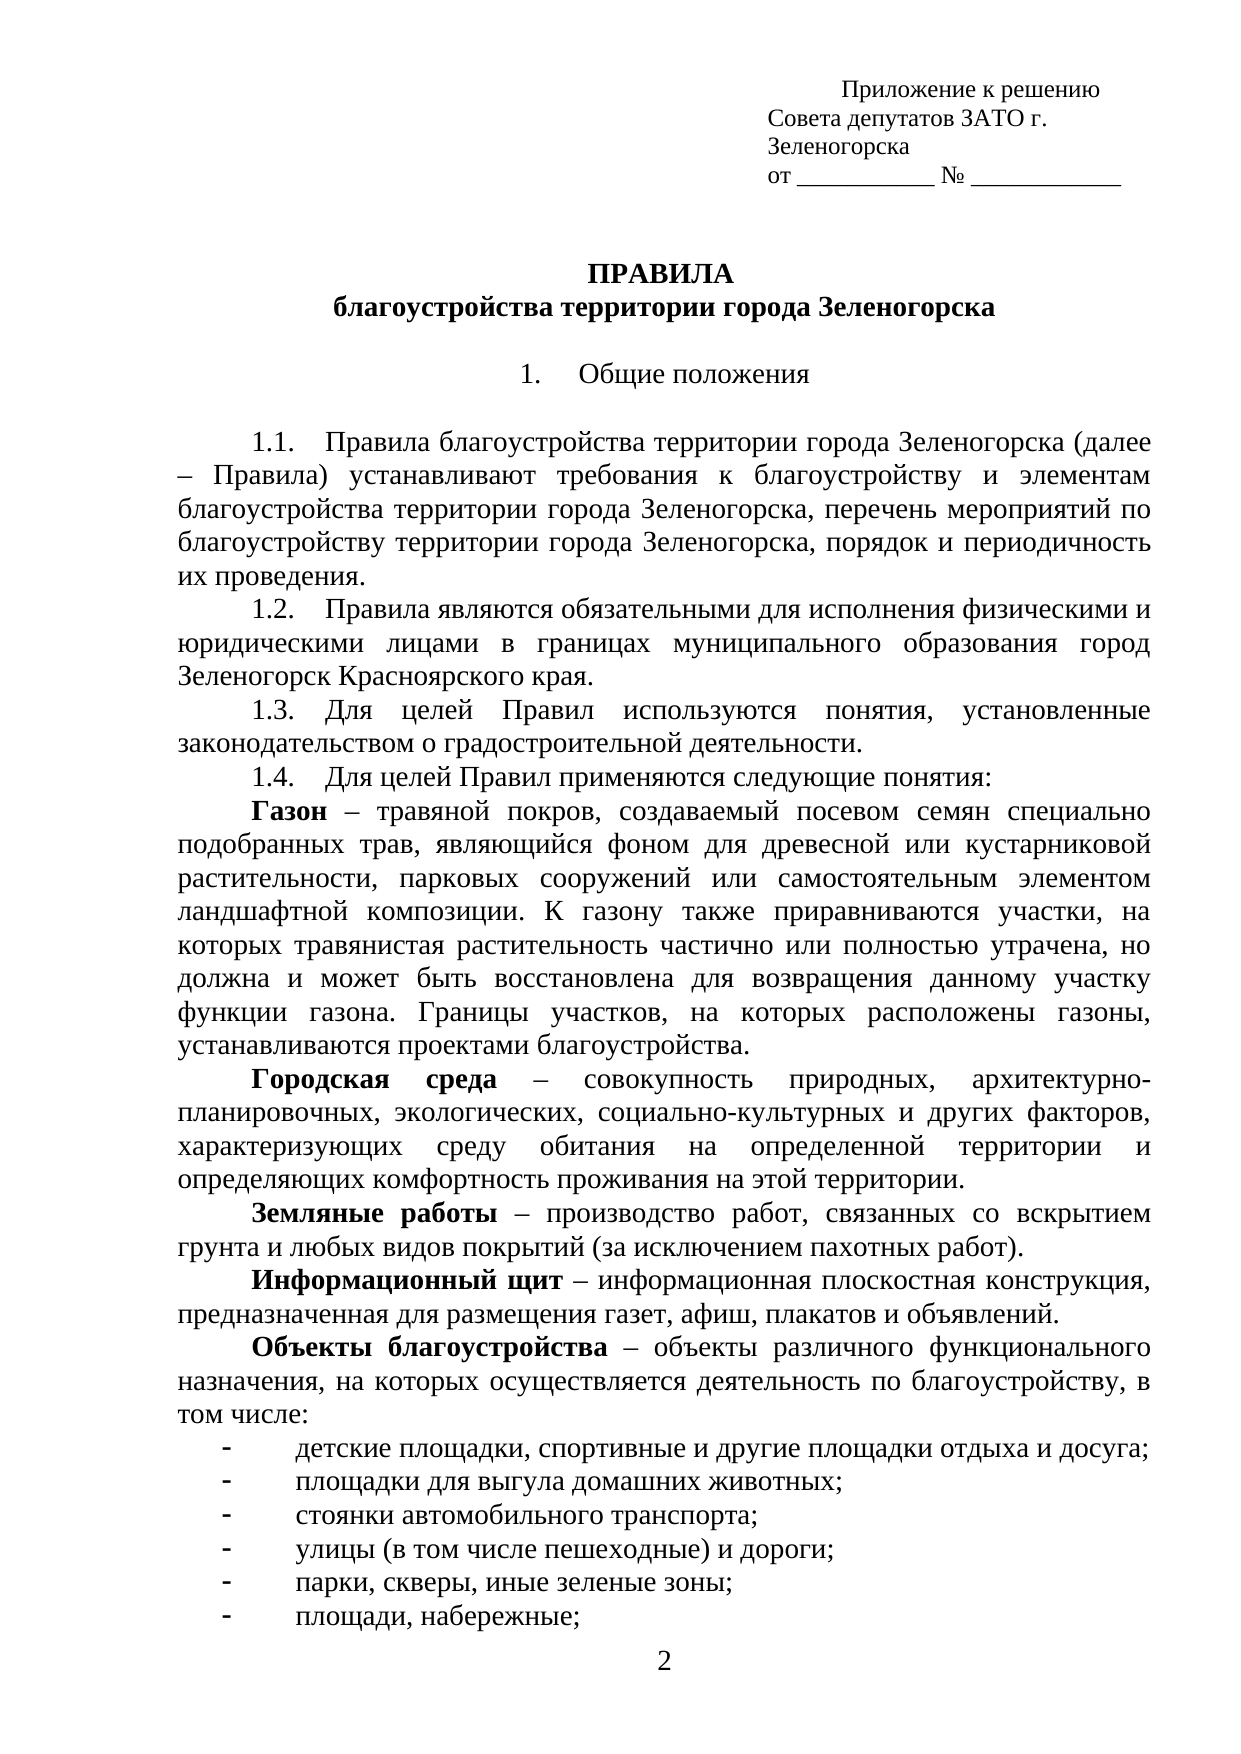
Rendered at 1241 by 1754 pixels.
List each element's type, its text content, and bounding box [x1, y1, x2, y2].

list улицы (в том числе пешеходные) и дороги; [177, 1531, 1152, 1564]
list детские площадки, спортивные и другие площадки отдыха и досуга; [177, 1430, 1152, 1463]
text Информационный щит – информационная плоскостная конструкция, предназначенная для размещения газет, афиш, плакатов и объявлений. [177, 1262, 1152, 1329]
text Объекты благоустройства – объекты различного функционального назначения, на которых осуществляется деятельность по благоустройству, в том числе: [177, 1329, 1152, 1430]
list стоянки автомобильного транспорта; [177, 1497, 1152, 1531]
text ПРАВИЛА благоустройства территории города Зеленогорска [177, 256, 1152, 323]
list Правила являются обязательными для исполнения физическими и юридическими лицами в границах муниципального образования город Зеленогорск Красноярского края. [177, 591, 1152, 692]
list площадки для выгула домашних животных; [177, 1463, 1152, 1497]
text Приложение к решению Совета депутатов ЗАТО г. Зеленогорска [767, 74, 1152, 160]
list Для целей Правил используются понятия, установленные законодательством о градостроительной деятельности. [177, 692, 1152, 759]
list Правила благоустройства территории города Зеленогорска (далее – Правила) устанавливают требования к благоустройству и элементам благоустройства территории города Зеленогорска, перечень мероприятий по благоустройству территории города Зеленогорска, порядок и периодичность их проведения. [177, 424, 1152, 591]
list парки, скверы, иные зеленые зоны; [177, 1564, 1152, 1598]
list площади, набережные; [177, 1598, 1152, 1632]
text Газон – травяной покров, создаваемый посевом семян специально подобранных трав, являющийся фоном для древесной или кустарниковой растительности, парковых сооружений или самостоятельным элементом ландшафтной композиции. К газону также приравниваются участки, на которых травянистая растительность частично или полностью утрачена, но должна и может быть восстановлена для возвращения данному участку функции газона. Границы участков, на которых расположены газоны, устанавливаются проектами благоустройства. [177, 793, 1152, 1061]
text Городская среда – совокупность природных, архитектурно-планировочных, экологических, социально-культурных и других факторов, характеризующих среду обитания на определенной территории и определяющих комфортность проживания на этой территории. [177, 1061, 1152, 1195]
text Земляные работы – производство работ, связанных со вскрытием грунта и любых видов покрытий (за исключением пахотных работ). [177, 1195, 1152, 1262]
text от ___________ № ____________ [767, 160, 1152, 189]
list Общие положения [177, 357, 1152, 390]
list Для целей Правил применяются следующие понятия: [177, 759, 1152, 793]
